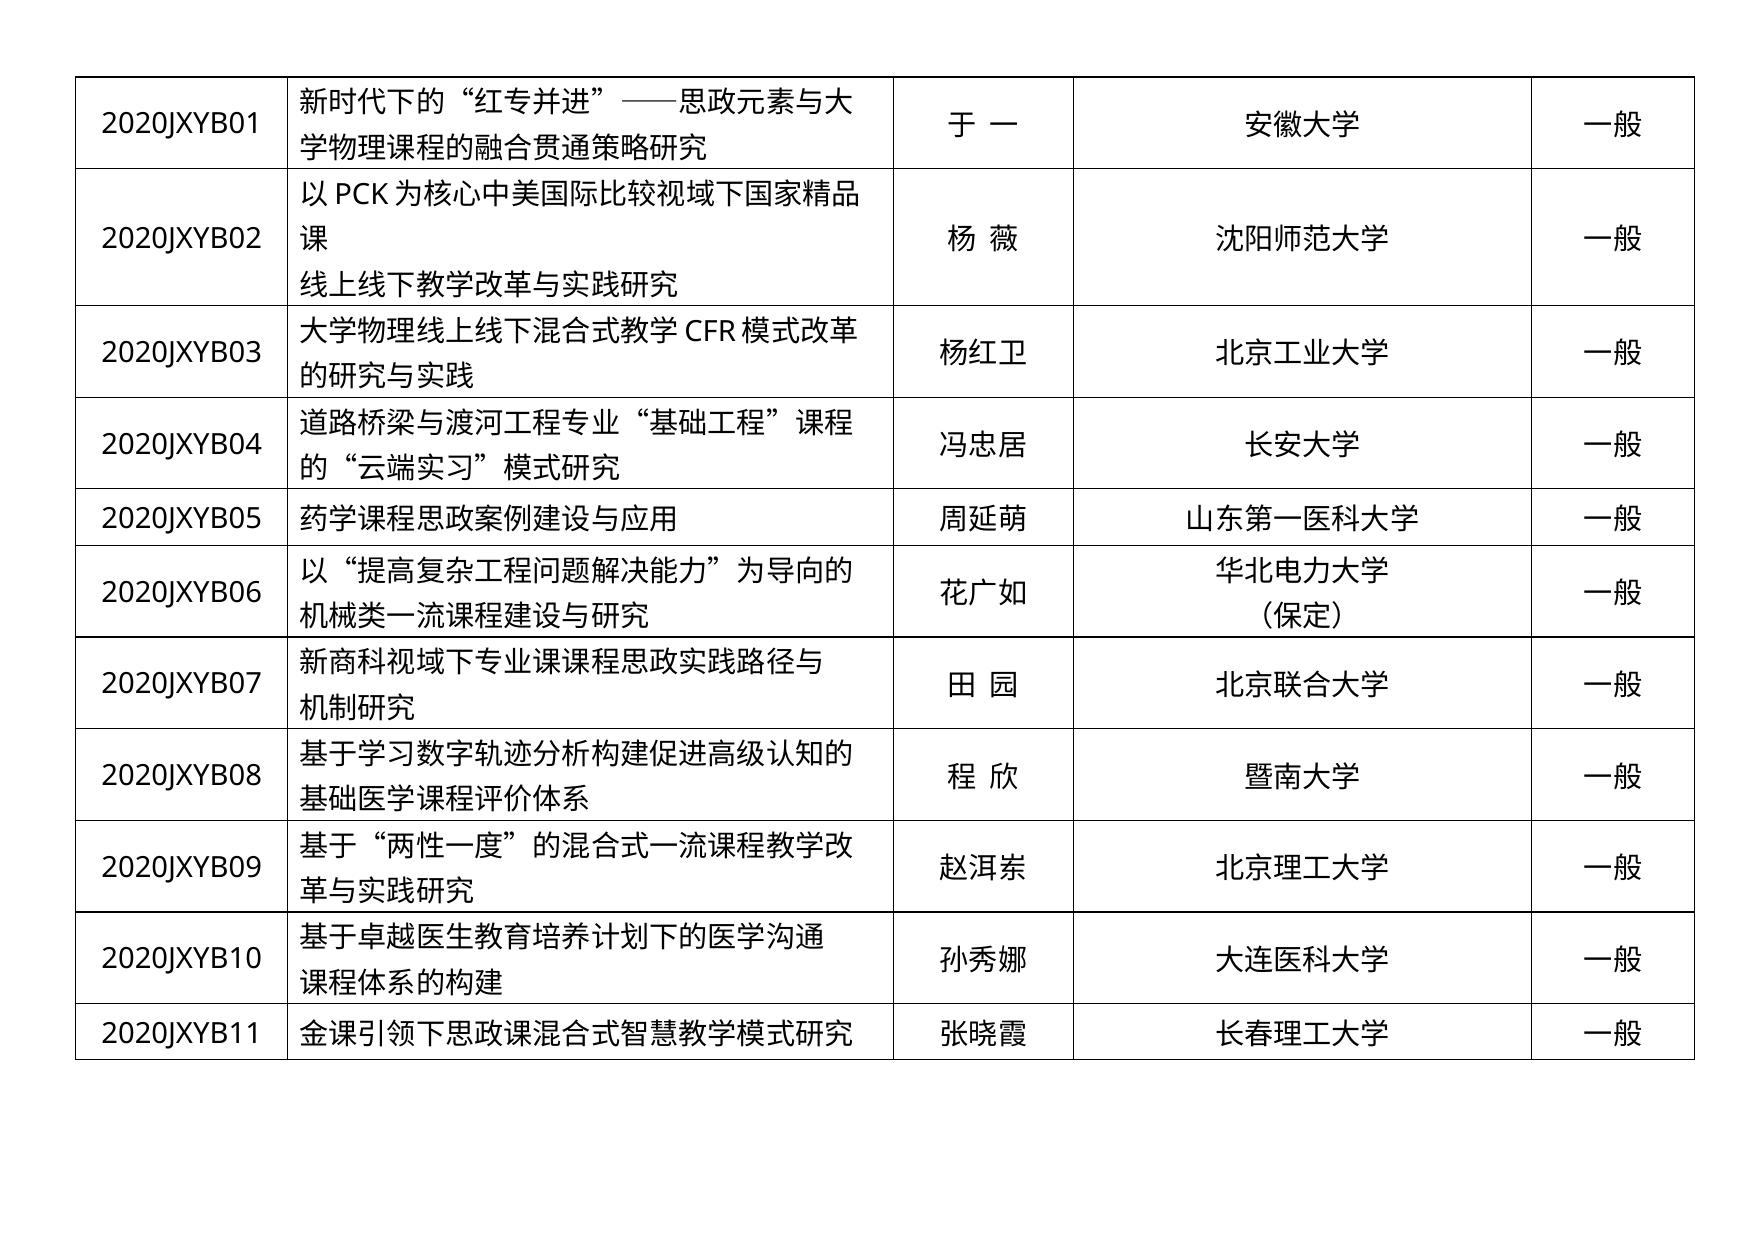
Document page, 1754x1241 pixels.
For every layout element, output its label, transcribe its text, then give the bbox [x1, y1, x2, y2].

table_cell 安徽大学 [1074, 78, 1531, 168]
table_cell 金课引领下思政课混合式智慧教学模式研究 [288, 1004, 893, 1059]
table_cell 孙秀娜 [894, 913, 1073, 1003]
table_cell 大连医科大学 [1074, 913, 1531, 1003]
table_cell 杨红卫 [894, 306, 1073, 397]
table_cell 2020JXYB03 [76, 306, 287, 397]
table_cell 一般 [1532, 78, 1694, 168]
table_cell 2020JXYB09 [76, 821, 287, 911]
table_cell 田 园 [894, 638, 1073, 728]
table_cell 一般 [1532, 1004, 1694, 1059]
table_cell 以“提高复杂工程问题解决能力”为导向的 机械类一流课程建设与研究 [288, 546, 893, 636]
table_cell 道路桥梁与渡河工程专业“基础工程”课程的“云端实习”模式研究 [288, 398, 893, 488]
table_cell 一般 [1532, 546, 1694, 636]
table_cell 新时代下的“红专并进”——思政元素与大学物理课程的融合贯通策略研究 [288, 78, 893, 168]
table_cell 一般 [1532, 638, 1694, 728]
table_cell 2020JXYB08 [76, 729, 287, 820]
table_cell 2020JXYB11 [76, 1004, 287, 1059]
table_cell 基于学习数字轨迹分析构建促进高级认知的基础医学课程评价体系 [288, 729, 893, 820]
table_cell 新商科视域下专业课课程思政实践路径与 机制研究 [288, 638, 893, 728]
table_cell 2020JXYB06 [76, 546, 287, 636]
table_cell 药学课程思政案例建设与应用 [288, 489, 893, 545]
table_cell 2020JXYB01 [76, 78, 287, 168]
table_cell 一般 [1532, 913, 1694, 1003]
table_cell 于 一 [894, 78, 1073, 168]
table_cell 2020JXYB04 [76, 398, 287, 488]
table_cell 华北电力大学 （保定） [1074, 546, 1531, 636]
table_cell 张晓霞 [894, 1004, 1073, 1059]
table_cell 杨 薇 [894, 169, 1073, 305]
table_cell 一般 [1532, 729, 1694, 820]
table_cell 冯忠居 [894, 398, 1073, 488]
table_cell 大学物理线上线下混合式教学CFR模式改革的研究与实践 [288, 306, 893, 397]
table_cell 一般 [1532, 489, 1694, 545]
table_cell 长安大学 [1074, 398, 1531, 488]
table_cell 一般 [1532, 169, 1694, 305]
table_cell 长春理工大学 [1074, 1004, 1531, 1059]
table_cell 程 欣 [894, 729, 1073, 820]
table_cell 一般 [1532, 821, 1694, 911]
table_cell 北京工业大学 [1074, 306, 1531, 397]
table_cell 一般 [1532, 306, 1694, 397]
table_cell 以PCK为核心中美国际比较视域下国家精品课 线上线下教学改革与实践研究 [288, 169, 893, 305]
table_cell 基于“两性一度”的混合式一流课程教学改革与实践研究 [288, 821, 893, 911]
table_cell 2020JXYB02 [76, 169, 287, 305]
table_cell 暨南大学 [1074, 729, 1531, 820]
table_cell 花广如 [894, 546, 1073, 636]
table_cell 赵洱岽 [894, 821, 1073, 911]
table_cell 山东第一医科大学 [1074, 489, 1531, 545]
table_cell 北京联合大学 [1074, 638, 1531, 728]
table_cell 基于卓越医生教育培养计划下的医学沟通 课程体系的构建 [288, 913, 893, 1003]
table_cell 一般 [1532, 398, 1694, 488]
table_cell 2020JXYB05 [76, 489, 287, 545]
table_cell 2020JXYB10 [76, 913, 287, 1003]
table_cell 沈阳师范大学 [1074, 169, 1531, 305]
table_cell 北京理工大学 [1074, 821, 1531, 911]
table_cell 周延萌 [894, 489, 1073, 545]
table_cell 2020JXYB07 [76, 638, 287, 728]
